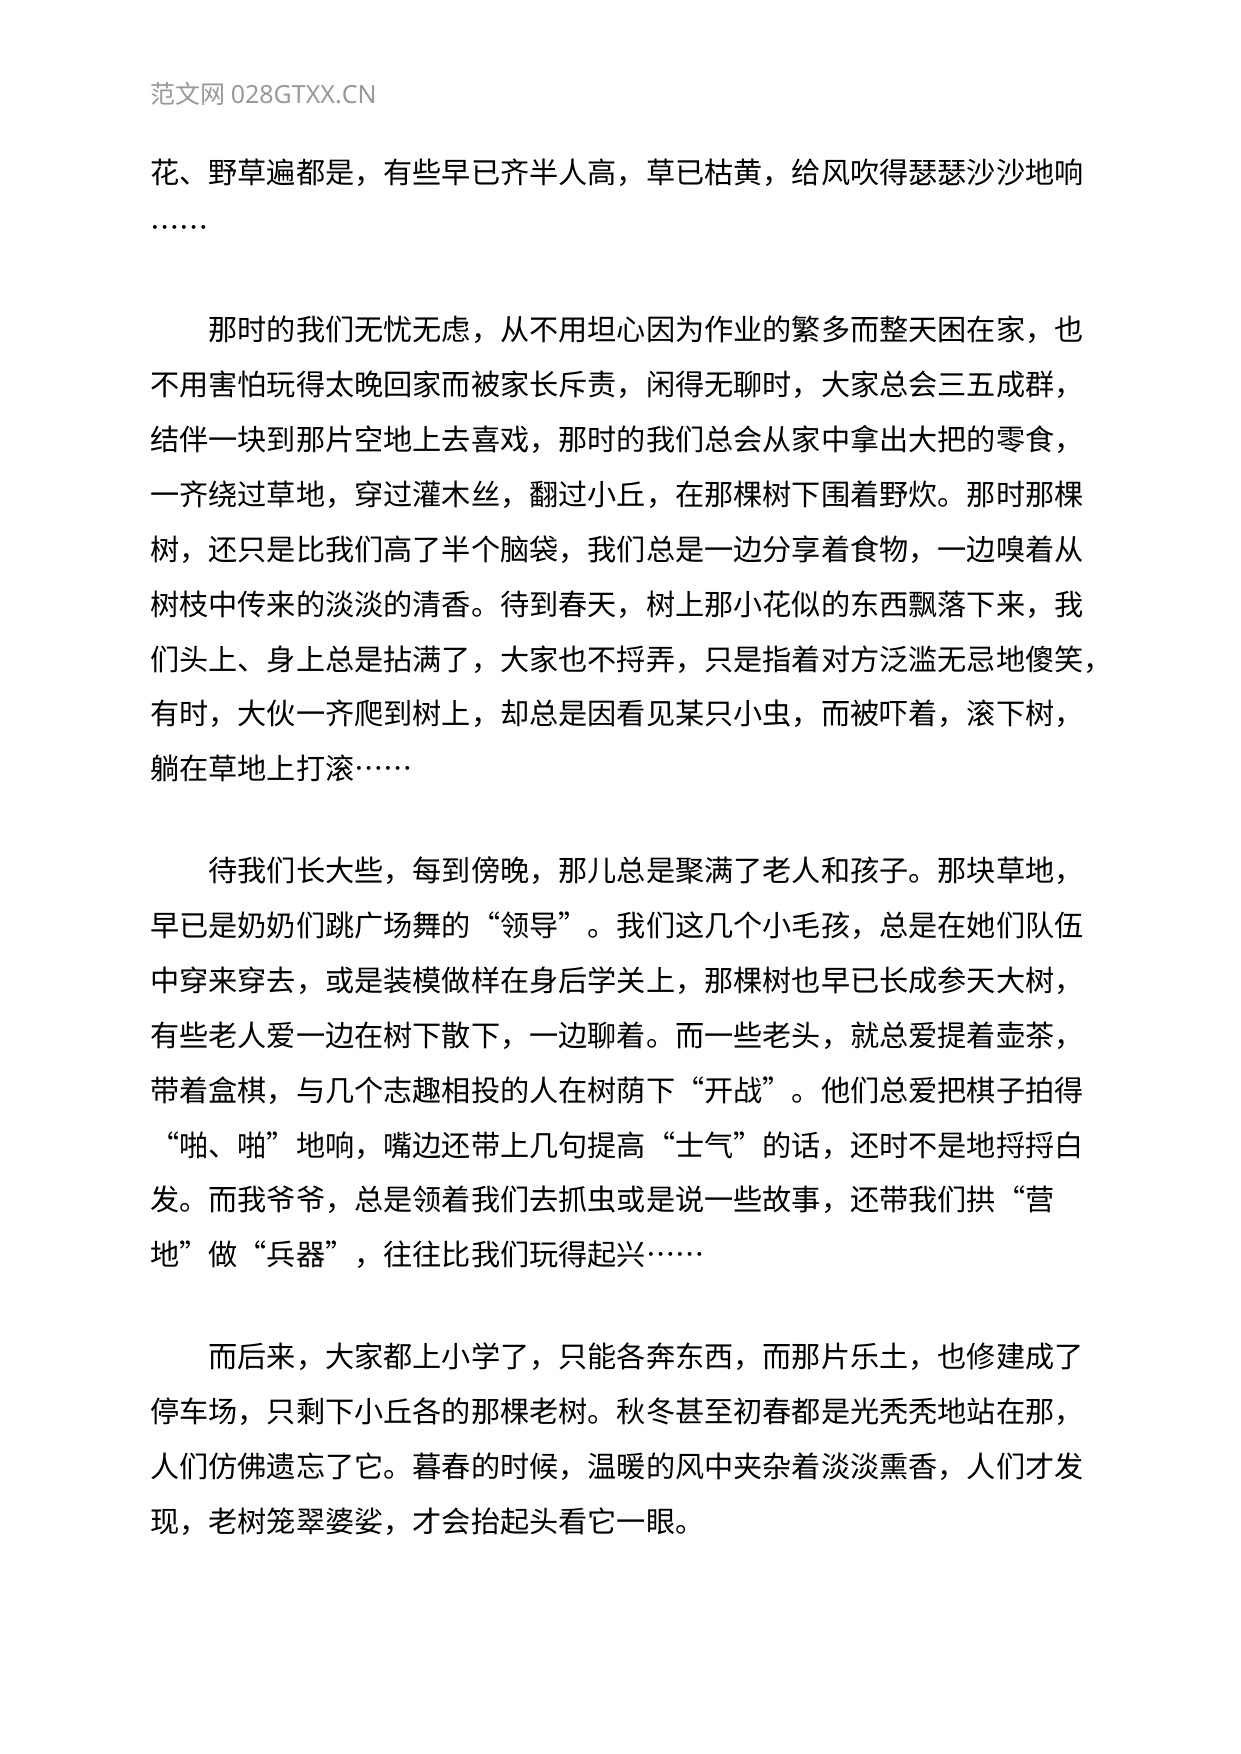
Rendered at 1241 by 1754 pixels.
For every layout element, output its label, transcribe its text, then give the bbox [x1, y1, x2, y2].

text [150, 150, 1090, 247]
text 待我们长大些，每到傍晚，那儿总是聚满了老人和孩子。那块草地，早已是奶奶们跳广场舞的“领导”。我们这几个小毛孩，总是在她们队伍中穿来穿去，或是装模做样在身后学关上，那棵树也早已长成参天大树，有些老人爱一边在树下散下，一边聊着。而一些老头，就总爱提着壶茶，带着盒棋，与几个志趣相投的人在树荫下“开战”。他们总爱把棋子拍得“啪、啪”地响，嘴边还带上几句提高“士气”的话，还时不是地捋捋白发。而我爷爷，总是领着我们去抓虫或是说一些故事，还带我们拱“营地”做“兵器”，往往比我们玩得起兴…… [150, 848, 1090, 1274]
text 那时的我们无忧无虑，从不用坦心因为作业的繁多而整天困在家，也不用害怕玩得太晚回家而被家长斥责，闲得无聊时，大家总会三五成群，结伴一块到那片空地上去喜戏，那时的我们总会从家中拿出大把的零食，一齐绕过草地，穿过灌木丝，翻过小丘，在那棵树下围着野炊。那时那棵树，还只是比我们高了半个脑袋，我们总是一边分享着食物，一边嗅着从树枝中传来的淡淡的清香。待到春天，树上那小花似的东西飘落下来，我们头上、身上总是拈满了，大家也不捋弄，只是指着对方泛滥无忌地傻笑，有时，大伙一齐爬到树上，却总是因看见某只小虫，而被吓着，滚下树，躺在草地上打滚…… [150, 307, 1090, 788]
text 而后来，大家都上小学了，只能各奔东西，而那片乐土，也修建成了停车场，只剩下小丘各的那棵老树。秋冬甚至初春都是光秃秃地站在那，人们仿佛遗忘了它。暮春的时候，温暖的风中夹杂着淡淡熏香，人们才发现，老树笼翠婆娑，才会抬起头看它一眼。 [150, 1334, 1090, 1541]
